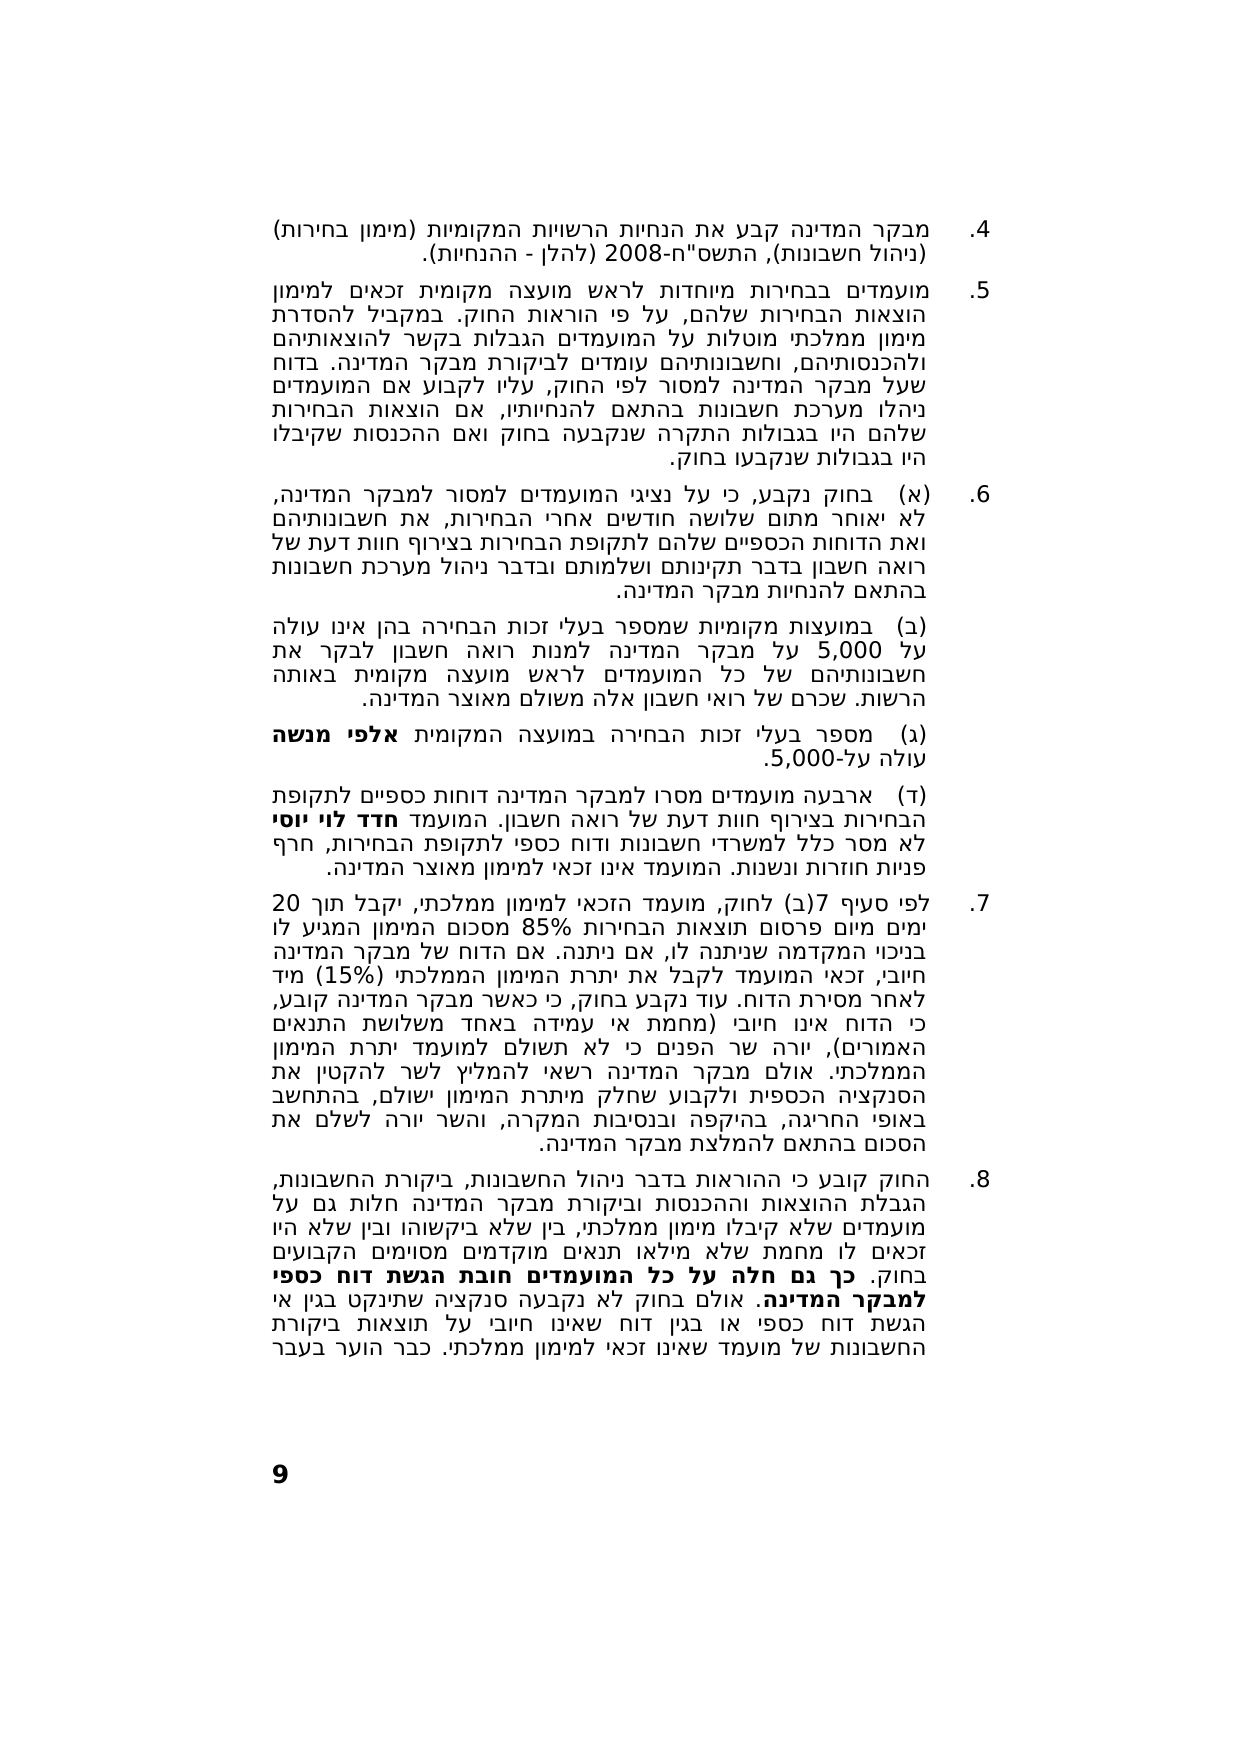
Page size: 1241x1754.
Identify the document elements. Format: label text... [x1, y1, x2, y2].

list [272, 1168, 968, 1360]
text (ד) ארבעה מועמדים מסרו למבקר המדינה דוחות כספיים לתקופת הבחירות בצירוף חוות דעת של רואה חשבון. המועמד חדד לוי יוסי לא מסר כלל למשרדי חשבונות ודוח כספי לתקופת הבחירות, חרף פניות חוזרות ונשנות. המועמד אינו זכאי למימון מאוצר המדינה. [272, 784, 927, 880]
list מבקר המדינה קבע את הנחיות הרשויות המקומיות (מימון בחירות) (ניהול חשבונות), התשס"ח-2008 (להלן - ההנחיות). [272, 218, 968, 266]
list מועמדים בבחירות מיוחדות לראש מועצה מקומית זכאים למימון הוצאות הבחירות שלהם, על פי הוראות החוק. במקביל להסדרת מימון ממלכתי מוטלות על המועמדים הגבלות בקשר להוצאותיהם ולהכנסותיהם, וחשבונותיהם עומדים לביקורת מבקר המדינה. בדוח שעל מבקר המדינה למסור לפי החוק, עליו לקבוע אם המועמדים ניהלו מערכת חשבונות בהתאם להנחיותיו, אם הוצאות הבחירות שלהם היו בגבולות התקרה שנקבעה בחוק ואם ההכנסות שקיבלו היו בגבולות שנקבעו בחוק. [272, 279, 968, 471]
text (ג) מספר בעלי זכות הבחירה במועצה המקומית אלפי מנשה עולה על-5,000. [272, 724, 927, 772]
text (ב) במועצות מקומיות שמספר בעלי זכות הבחירה בהן אינו עולה על 5,000 על מבקר המדינה למנות רואה חשבון לבקר את חשבונותיהם של כל המועמדים לראש מועצה מקומית באותה הרשות. שכרם של רואי חשבון אלה משולם מאוצר המדינה. [272, 615, 927, 711]
list לפי סעיף 7(ב) לחוק, מועמד הזכאי למימון ממלכתי, יקבל תוך 20 ימים מיום פרסום תוצאות הבחירות 85% מסכום המימון המגיע לו בניכוי המקדמה שניתנה לו, אם ניתנה. אם הדוח של מבקר המדינה חיובי, זכאי המועמד לקבל את יתרת המימון הממלכתי (15%) מיד לאחר מסירת הדוח. עוד נקבע בחוק, כי כאשר מבקר המדינה קובע, כי הדוח אינו חיובי (מחמת אי עמידה באחד משלושת התנאים האמורים), יורה שר הפנים כי לא תשולם למועמד יתרת המימון הממלכתי. אולם מבקר המדינה רשאי להמליץ לשר להקטין את הסנקציה הכספית ולקבוע שחלק מיתרת המימון ישולם, בהתחשב באופי החריגה, בהיקפה ובנסיבות המקרה, והשר יורה לשלם את הסכום בהתאם להמלצת מבקר המדינה. [272, 892, 968, 1156]
list (א) בחוק נקבע, כי על נציגי המועמדים למסור למבקר המדינה, לא יאוחר מתום שלושה חודשים אחרי הבחירות, את חשבונותיהם ואת הדוחות הכספיים שלהם לתקופת הבחירות בצירוף חוות דעת של רואה חשבון בדבר תקינותם ושלמותם ובדבר ניהול מערכת חשבונות בהתאם להנחיות מבקר המדינה. [272, 483, 968, 603]
